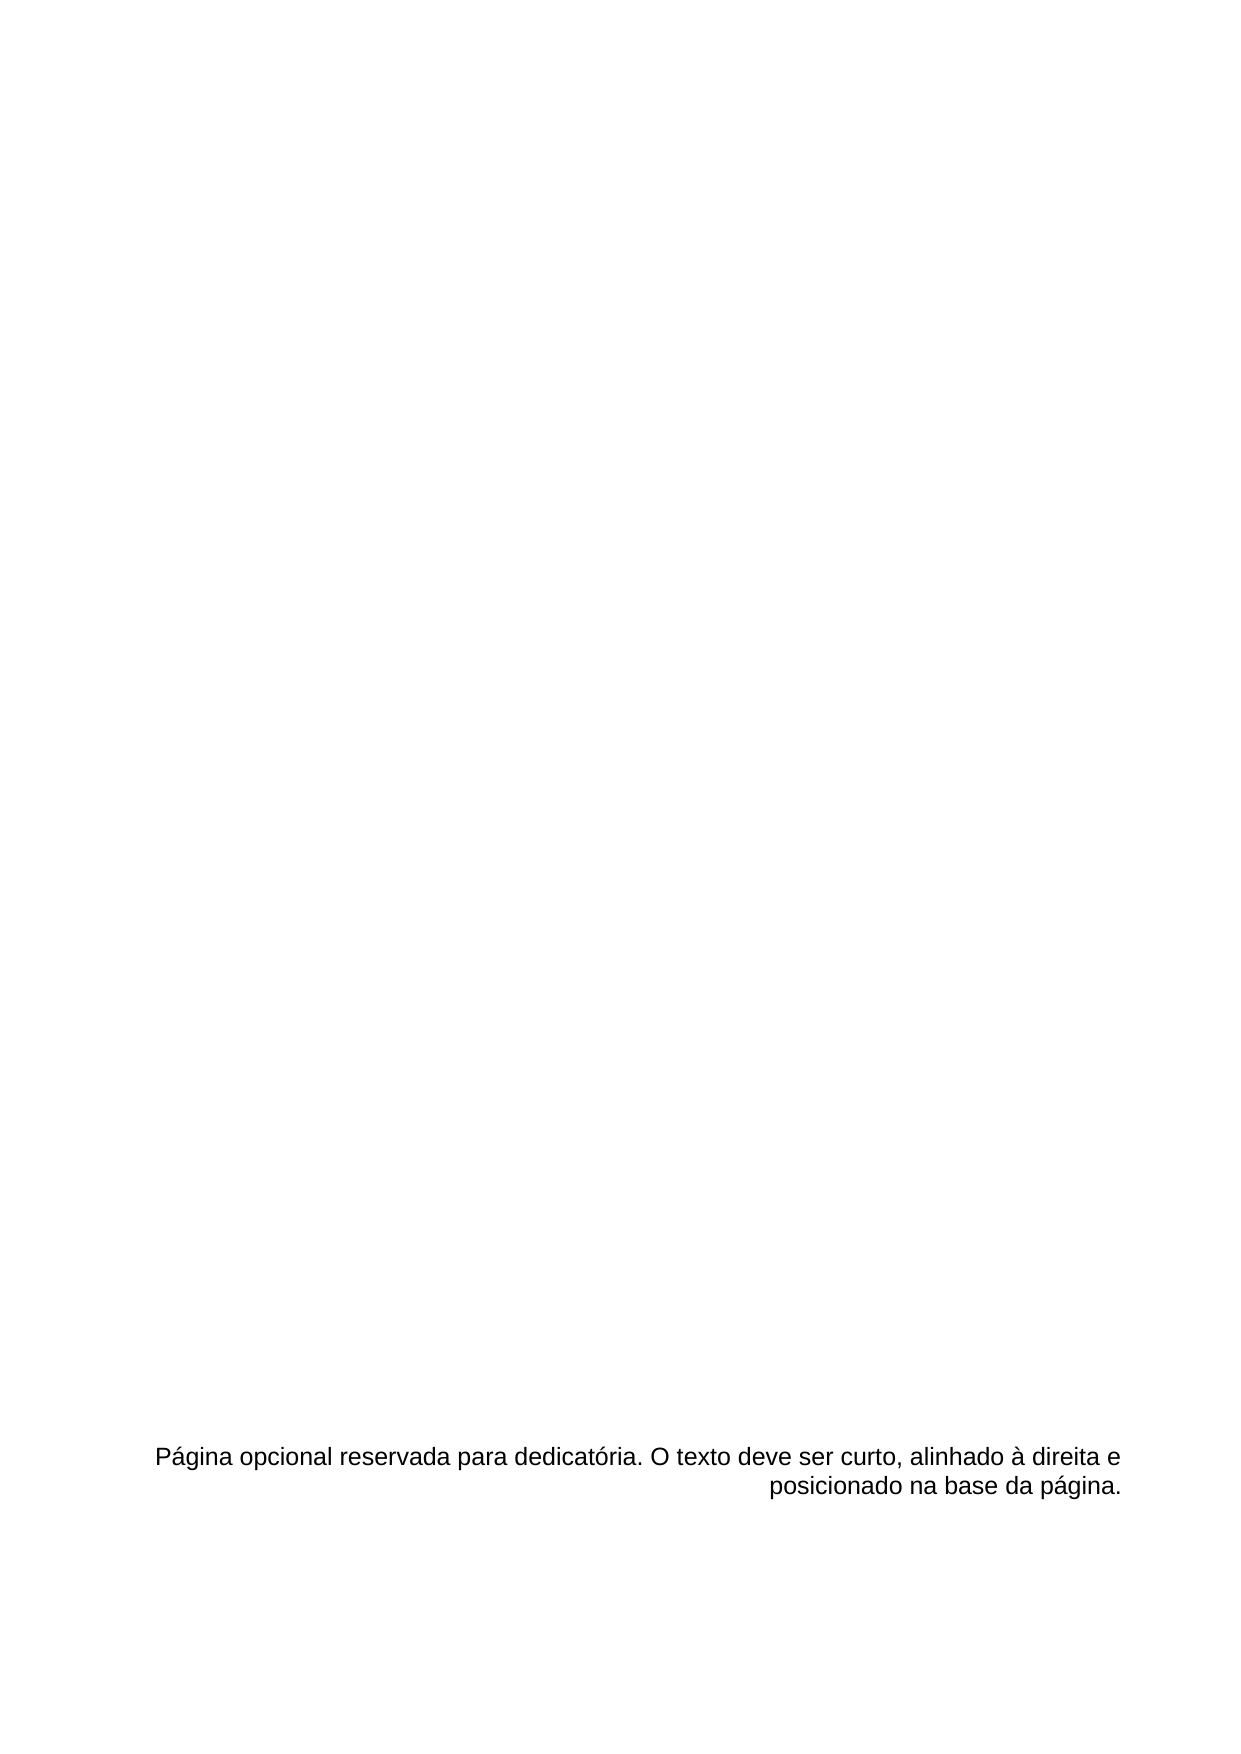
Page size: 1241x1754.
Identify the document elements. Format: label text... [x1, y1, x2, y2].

text Página opcional reservada para dedicatória. O texto deve ser curto, alinhado à direita e posicionado na base da página. [118, 1442, 1122, 1500]
